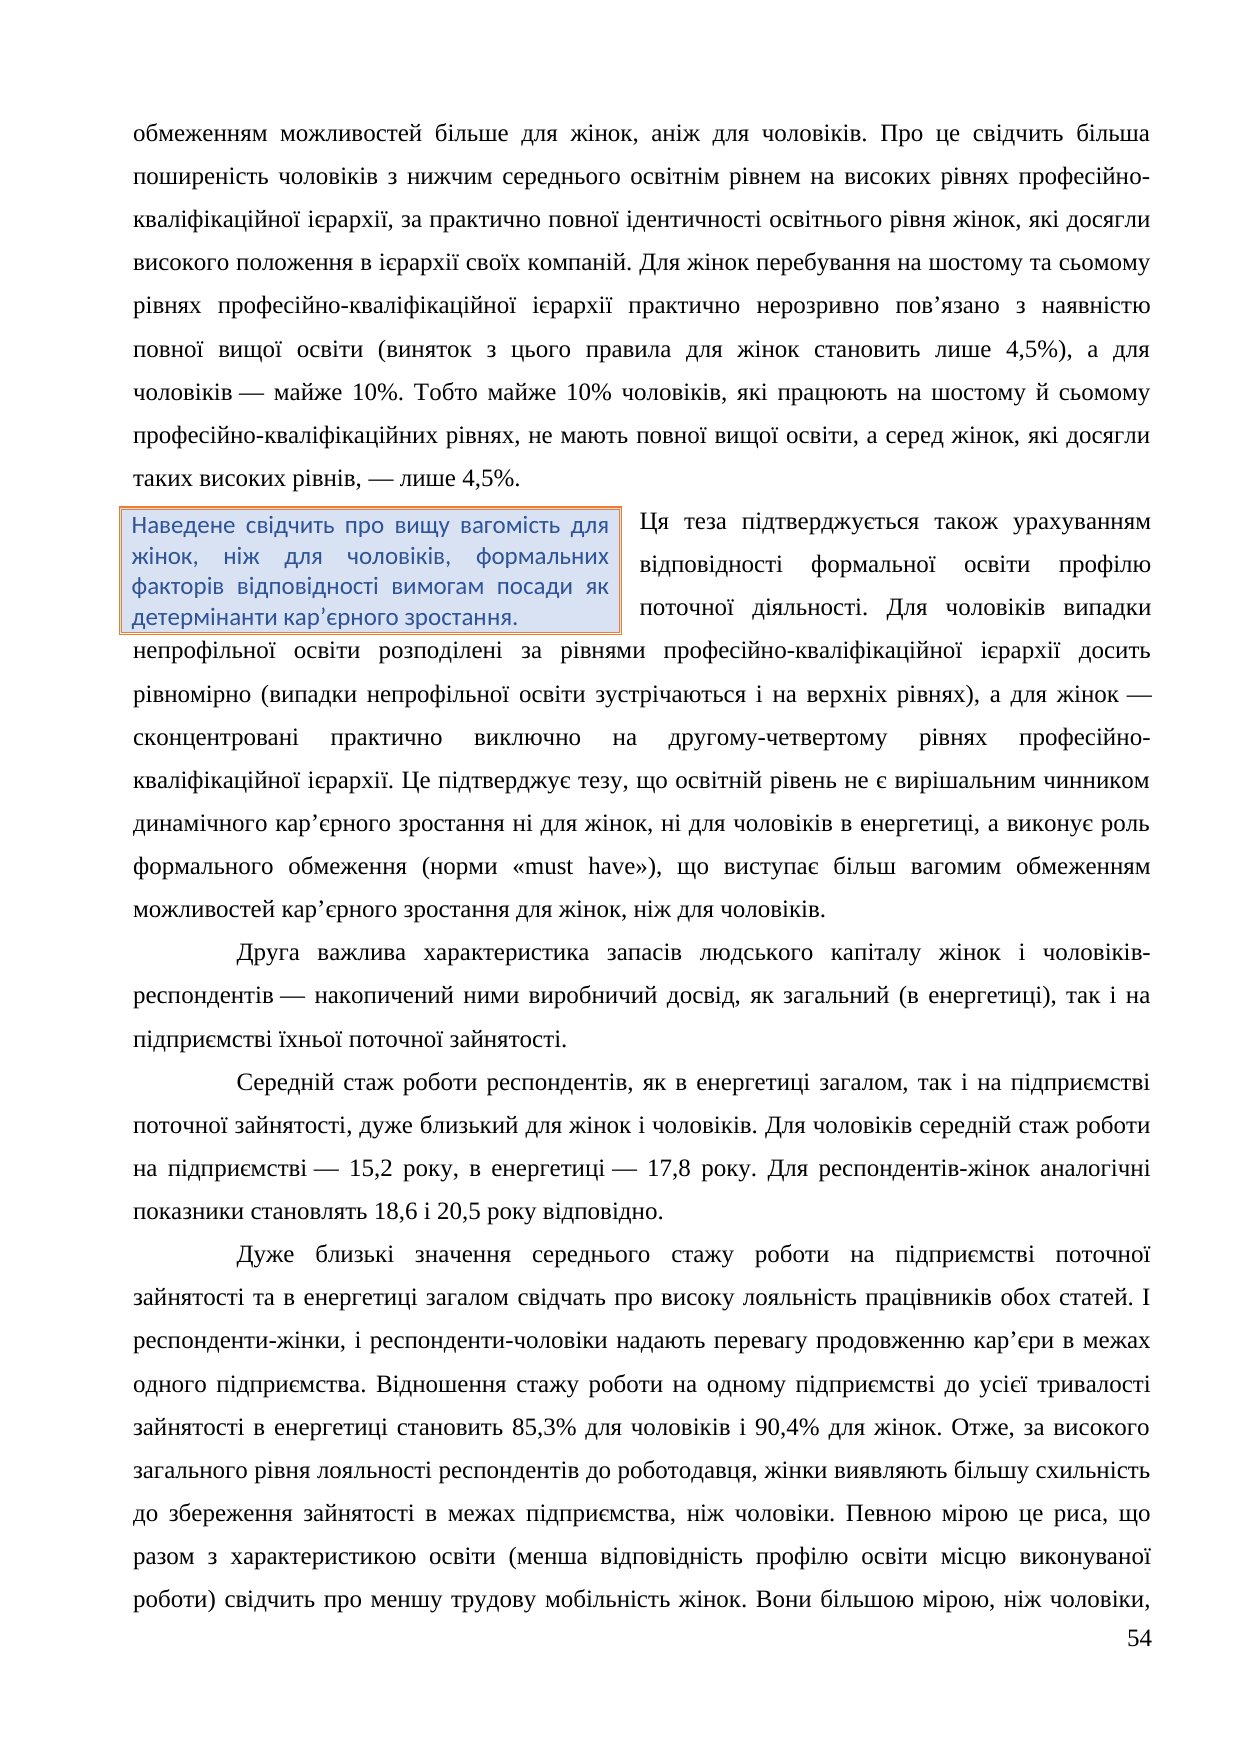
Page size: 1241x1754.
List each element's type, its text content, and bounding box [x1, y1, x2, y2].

text Друга важлива характеристика запасів людського капіталу жінок і чоловіків-респондентів — накопичений ними виробничий досвід, як загальний (в енергетиці), так і на підприємстві їхньої поточної зайнятості. [133, 937, 1152, 1052]
text Середній стаж роботи респондентів, як в енергетиці загалом, так і на підприємстві поточної зайнятості, дуже близький для жінок і чоловіків. Для чоловіків середній стаж роботи на підприємстві — 15,2 року, в енергетиці — 17,8 року. Для респондентів-жінок аналогічні показники становлять 18,6 і 20,5 року відповідно. [133, 1067, 1152, 1225]
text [133, 1239, 1152, 1613]
table_header Наведене свідчить про вищу вагомість для жінок, ніж для чоловіків, формальних факторів відповідності вимогам посади як детермінанти кар’єрного зростання. [122, 510, 619, 632]
text Ця теза підтверджується також урахуванням відповідності формальної освіти профілю поточної діяльності. Для чоловіків випадки непрофільної освіти розподілені за рівнями професійно-кваліфікаційної ієрархії досить рівномірно (випадки непрофільної освіти зустрічаються і на верхніх рівнях), а для жінок — сконцентровані практично виключно на другому-четвертому рівнях професійно-кваліфікаційної ієрархії. Це підтверджує тезу, що освітній рівень не є вирішальним чинником динамічного кар’єрного зростання ні для жінок, ні для чоловіків в енергетиці, а виконує роль формального обмеження (норми «must have»), що виступає більш вагомим обмеженням можливостей кар’єрного зростання для жінок, ніж для чоловіків. [133, 506, 1152, 923]
text обмеженням можливостей більше для жінок, аніж для чоловіків. Про це свідчить більша поширеність чоловіків з нижчим середнього освітнім рівнем на високих рівнях професійно-кваліфікаційної ієрархії, за практично повної ідентичності освітнього рівня жінок, які досягли високого положення в ієрархії своїх компаній. Для жінок перебування на шостому та сьомому рівнях професійно-кваліфікаційної ієрархії практично нерозривно пов’язано з наявністю повної вищої освіти (виняток з цього правила для жінок становить лише 4,5%), а для чоловіків — майже 10%. Тобто майже 10% чоловіків, які працюють на шостому й сьомому професійно-кваліфікаційних рівнях, не мають повної вищої освіти, а серед жінок, які досягли таких високих рівнів, — лише 4,5%. [133, 118, 1152, 492]
